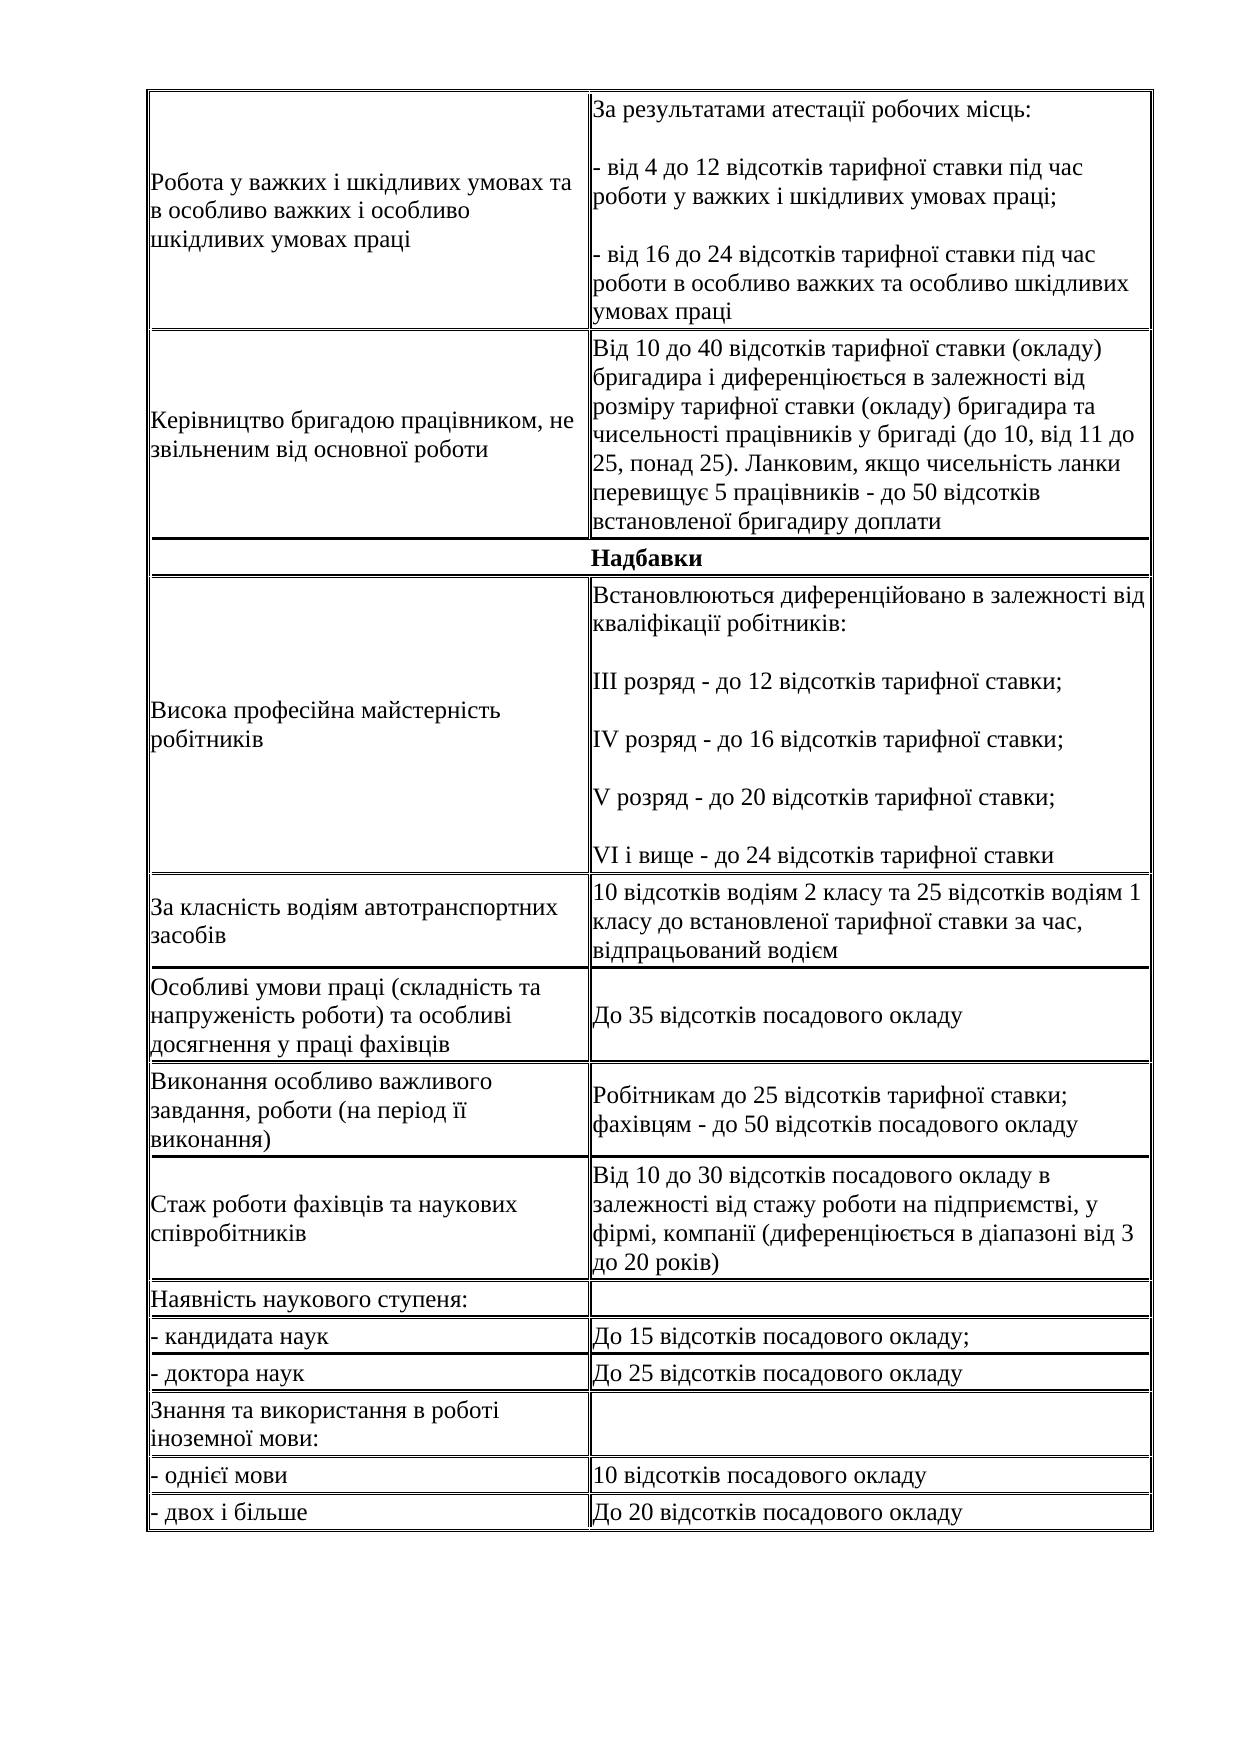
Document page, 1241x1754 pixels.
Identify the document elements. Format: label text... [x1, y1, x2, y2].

table_cell Висока професійна майстерність робітників [150, 574, 588, 871]
table_cell Особливі умови праці (складність та напруженість роботи) та особливі досягнення у праці фахівців [150, 966, 588, 1060]
table_cell Надбавки [150, 537, 1150, 574]
table_cell - однієї мови [148, 1455, 590, 1492]
table_cell [592, 1278, 1151, 1315]
table_cell До 20 відсотків посадового окладу [590, 1492, 1152, 1529]
table_cell - двох і більше [148, 1492, 590, 1529]
table_cell До 15 відсотків посадового окладу; [592, 1315, 1151, 1352]
table_cell Знання та використання в роботі іноземної мови: [150, 1389, 588, 1455]
table_cell Стаж роботи фахівців та наукових співробітників [150, 1155, 588, 1278]
table_cell - доктора наук [150, 1352, 588, 1389]
table_cell - кандидата наук [150, 1315, 588, 1352]
table_cell Виконання особливо важливого завдання, роботи (на період її виконання) [150, 1060, 588, 1155]
table_cell Від 10 до 40 відсотків тарифної ставки (окладу) бригадира і диференціюється в залежності від розміру тарифної ставки (окладу) бригадира та чисельності працівників у бригаді (до 10, від 11 до 25, понад 25). Ланковим, якщо чисельність ланки перевищує 5 працівників - до 50 відсотків встановленої бригадиру доплати [590, 328, 1152, 537]
table_cell До 35 відсотків посадового окладу [592, 966, 1150, 1060]
table_cell 10 відсотків посадового окладу [590, 1455, 1152, 1492]
table_cell За результатами атестації робочих місць: - від 4 до 12 відсотків тарифної ставки під час роботи у важких і шкідливих умовах праці; - від 16 до 24 відсотків тарифної ставки під час роботи в особливо важких та особливо шкідливих умовах праці [590, 92, 1150, 328]
table_cell 10 відсотків водіям 2 класу та 25 відсотків водіям 1 класу до встановленої тарифної ставки за час, відпрацьований водієм [592, 871, 1151, 966]
table_cell Робота у важких і шкідливих умовах та в особливо важких і особливо шкідливих умовах праці [150, 90, 590, 328]
table_cell Робітникам до 25 відсотків тарифної ставки; фахівцям - до 50 відсотків посадового окладу [592, 1060, 1151, 1155]
table_cell За класність водіям автотранспортних засобів [150, 871, 588, 966]
table_cell Встановлюються диференційовано в залежності від кваліфікації робітників: III розряд - до 12 відсотків тарифної ставки; IV розряд - до 16 відсотків тарифної ставки; V розряд - до 20 відсотків тарифної ставки; VI і вище - до 24 відсотків тарифної ставки [592, 574, 1151, 871]
table_cell Керівництво бригадою працівником, не звільненим від основної роботи [148, 328, 590, 537]
table_cell [592, 1389, 1151, 1455]
table_cell Наявність наукового ступеня: [150, 1278, 588, 1315]
table_cell Від 10 до 30 відсотків посадового окладу в залежності від стажу роботи на підприємстві, у фірмі, компанії (диференціюється в діапазоні від 3 до 20 років) [592, 1155, 1150, 1278]
table_cell До 25 відсотків посадового окладу [592, 1352, 1150, 1389]
